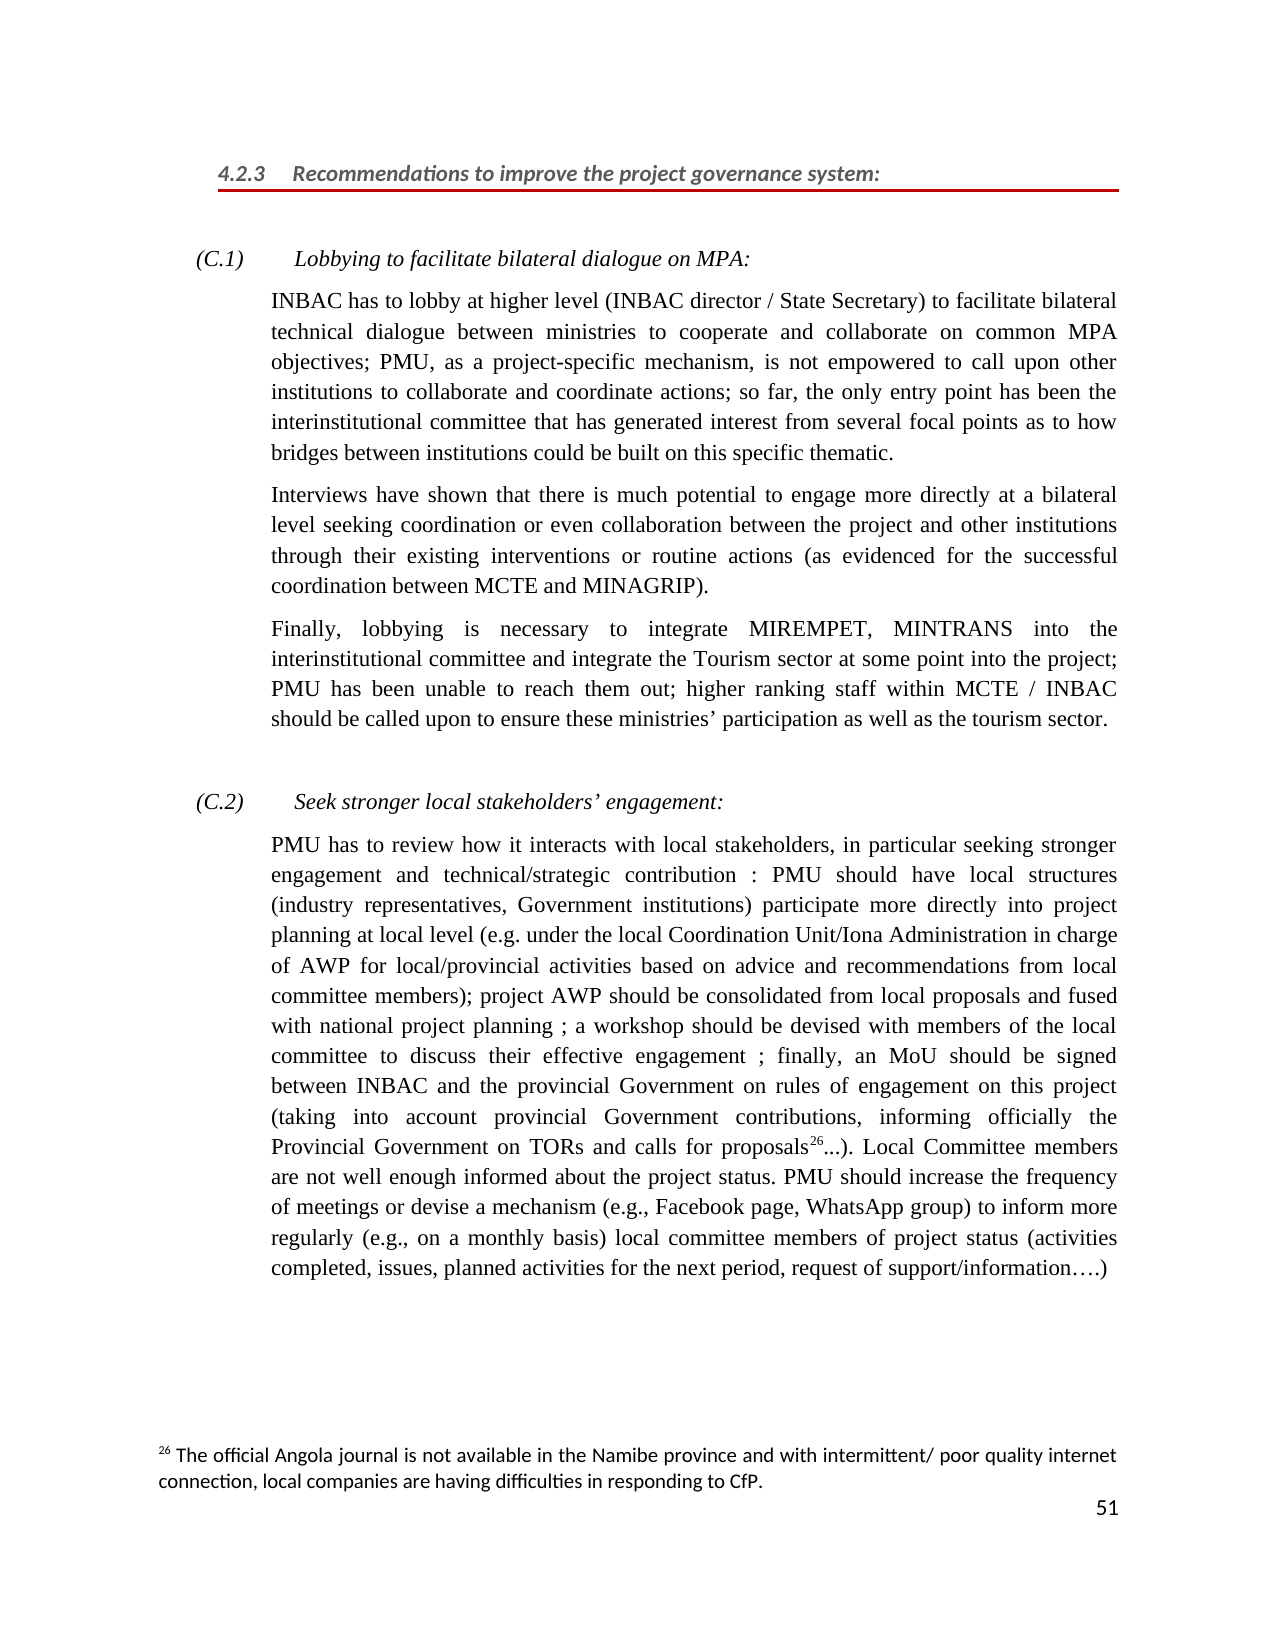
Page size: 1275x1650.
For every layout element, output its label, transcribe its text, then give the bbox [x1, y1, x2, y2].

subtitle Recommendations to improve the project governance system: [217, 159, 1119, 192]
text (C.2) Seek stronger local stakeholders’ engagement: [196, 788, 1119, 814]
text PMU has to review how it interacts with local stakeholders, in particular seeking stronger engagement and technical/strategic contribution : PMU should have local structures (industry representatives, Government institutions) participate more directly into project planning at local level (e.g. under the local Coordination Unit/Iona Administration in charge of AWP for local/provincial activities based on advice and recommendations from local committee members); project AWP should be consolidated from local proposals and fused with national project planning ; a workshop should be devised with members of the local committee to discuss their effective engagement ; finally, an MoU should be signed between INBAC and the provincial Government on rules of engagement on this project (taking into account provincial Government contributions, informing officially the Provincial Government on TORs and calls for proposals...). Local Committee members are not well enough informed about the project status. PMU should increase the frequency of meetings or devise a mechanism (e.g., Facebook page, WhatsApp group) to inform more regularly (e.g., on a monthly basis) local committee members of project status (activities completed, issues, planned activities for the next period, request of support/information….) [271, 831, 1119, 1280]
text Finally, lobbying is necessary to integrate MIREMPET, MINTRANS into the interinstitutional committee and integrate the Tourism sector at some point into the project; PMU has been unable to reach them out; higher ranking staff within MCTE / INBAC should be called upon to ensure these ministries’ participation as well as the tourism sector. [271, 615, 1119, 732]
text INBAC has to lobby at higher level (INBAC director / State Secretary) to facilitate bilateral technical dialogue between ministries to cooperate and collaborate on common MPA objectives; PMU, as a project-specific mechanism, is not empowered to call upon other institutions to collaborate and coordinate actions; so far, the only entry point has been the interinstitutional committee that has generated interest from several focal points as to how bridges between institutions could be built on this specific thematic. [271, 288, 1119, 465]
text Interviews have shown that there is much potential to engage more directly at a bilateral level seeking coordination or even collaboration between the project and other institutions through their existing interventions or routine actions (as evidenced for the successful coordination between MCTE and MINAGRIP). [271, 481, 1119, 598]
text (C.1) Lobbying to facilitate bilateral dialogue on MPA: [196, 245, 1119, 271]
